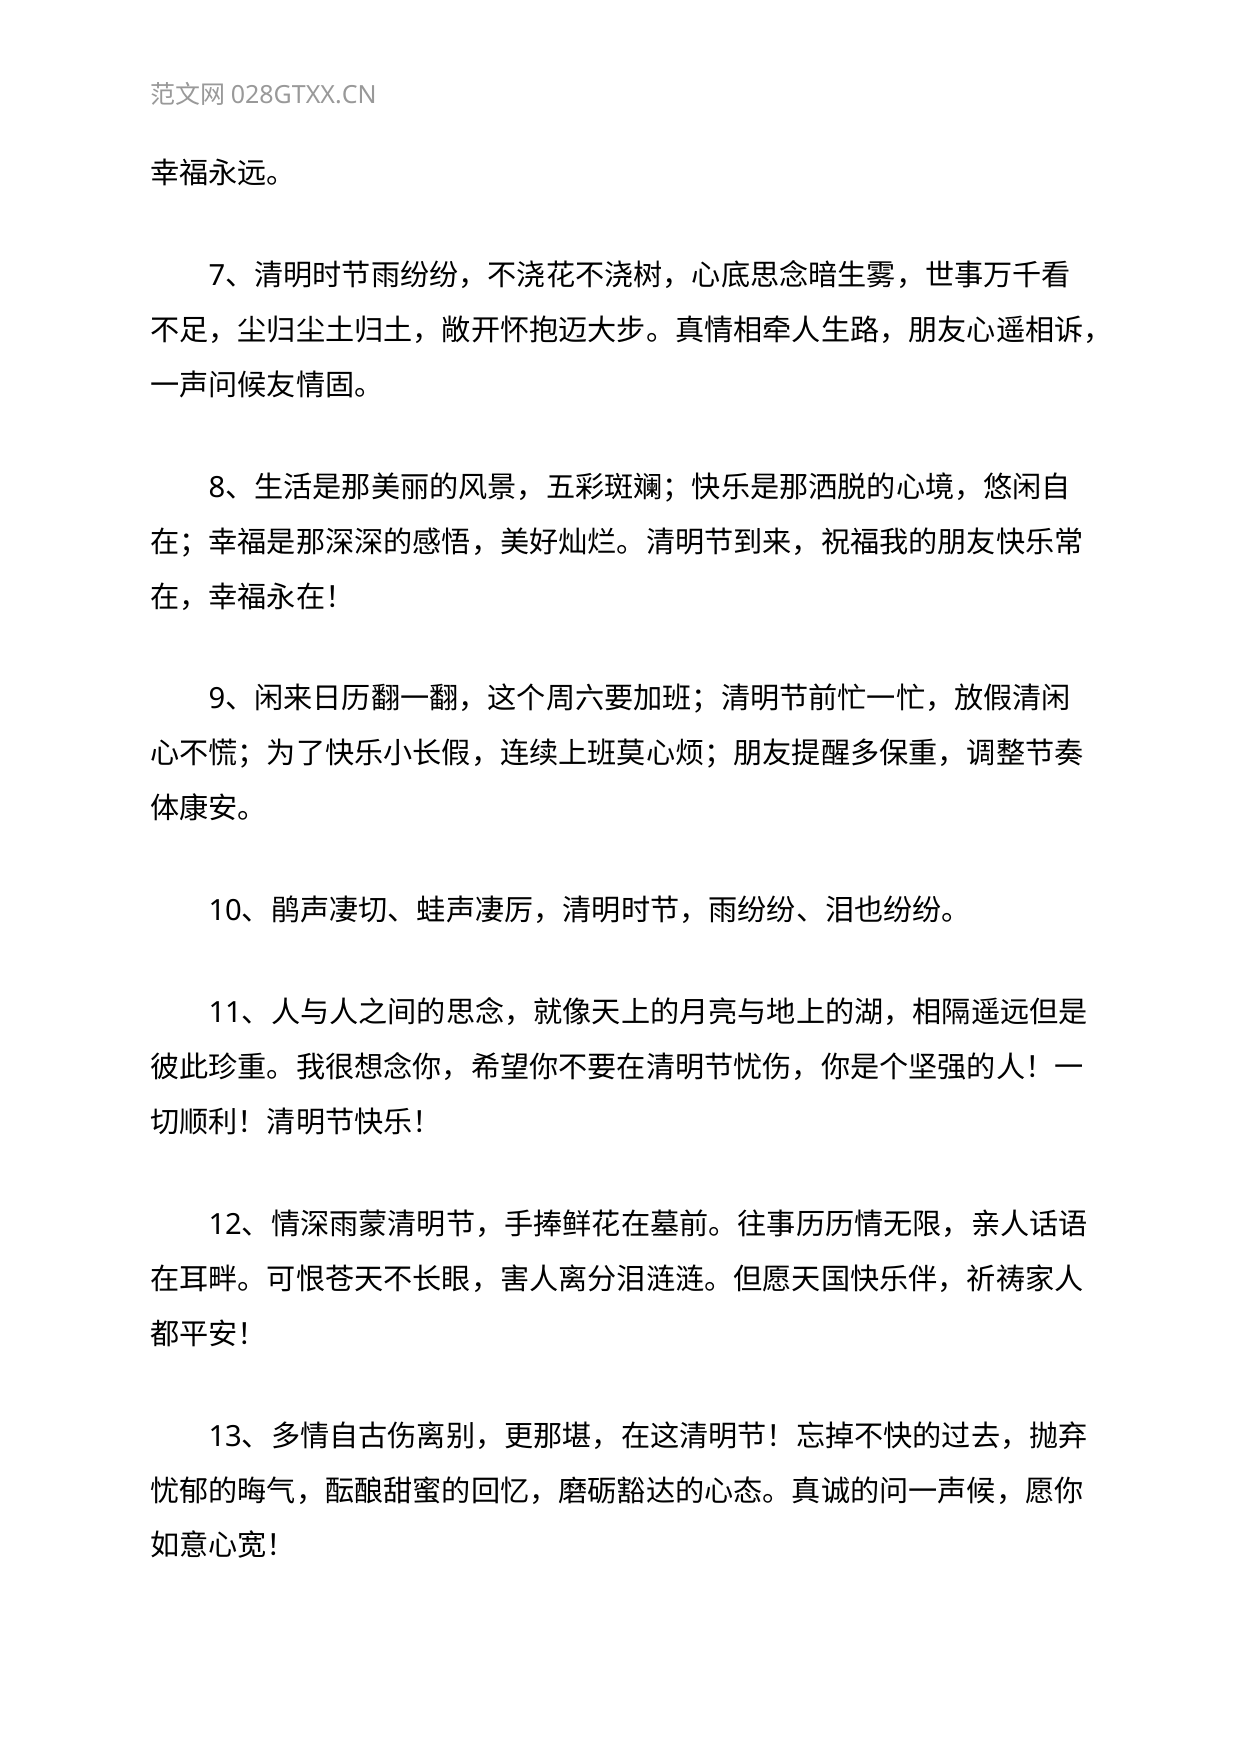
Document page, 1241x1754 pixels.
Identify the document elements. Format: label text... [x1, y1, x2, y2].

text 8、生活是那美丽的风景，五彩斑斓；快乐是那洒脱的心境，悠闲自在；幸福是那深深的感悟，美好灿烂。清明节到来，祝福我的朋友快乐常在，幸福永在！ [150, 463, 1090, 616]
text 9、闲来日历翻一翻，这个周六要加班；清明节前忙一忙，放假清闲心不慌；为了快乐小长假，连续上班莫心烦；朋友提醒多保重，调整节奏体康安。 [150, 675, 1090, 827]
text 11、人与人之间的思念，就像天上的月亮与地上的湖，相隔遥远但是彼此珍重。我很想念你，希望你不要在清明节忧伤，你是个坚强的人！一切顺利！清明节快乐！ [150, 989, 1090, 1141]
text 10、鹃声凄切、蛙声凄厉，清明时节，雨纷纷、泪也纷纷。 [150, 887, 1090, 929]
text 12、情深雨蒙清明节，手捧鲜花在墓前。往事历历情无限，亲人话语在耳畔。可恨苍天不长眼，害人离分泪涟涟。但愿天国快乐伴，祈祷家人都平安！ [150, 1200, 1090, 1353]
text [150, 150, 1090, 192]
text 13、多情自古伤离别，更那堪，在这清明节！忘掉不快的过去，抛弃忧郁的晦气，酝酿甜蜜的回忆，磨砺豁达的心态。真诚的问一声候，愿你如意心宽！ [150, 1412, 1090, 1564]
text 7、清明时节雨纷纷，不浇花不浇树，心底思念暗生雾，世事万千看不足，尘归尘土归土，敞开怀抱迈大步。真情相牵人生路，朋友心遥相诉，一声问候友情固。 [150, 252, 1090, 404]
